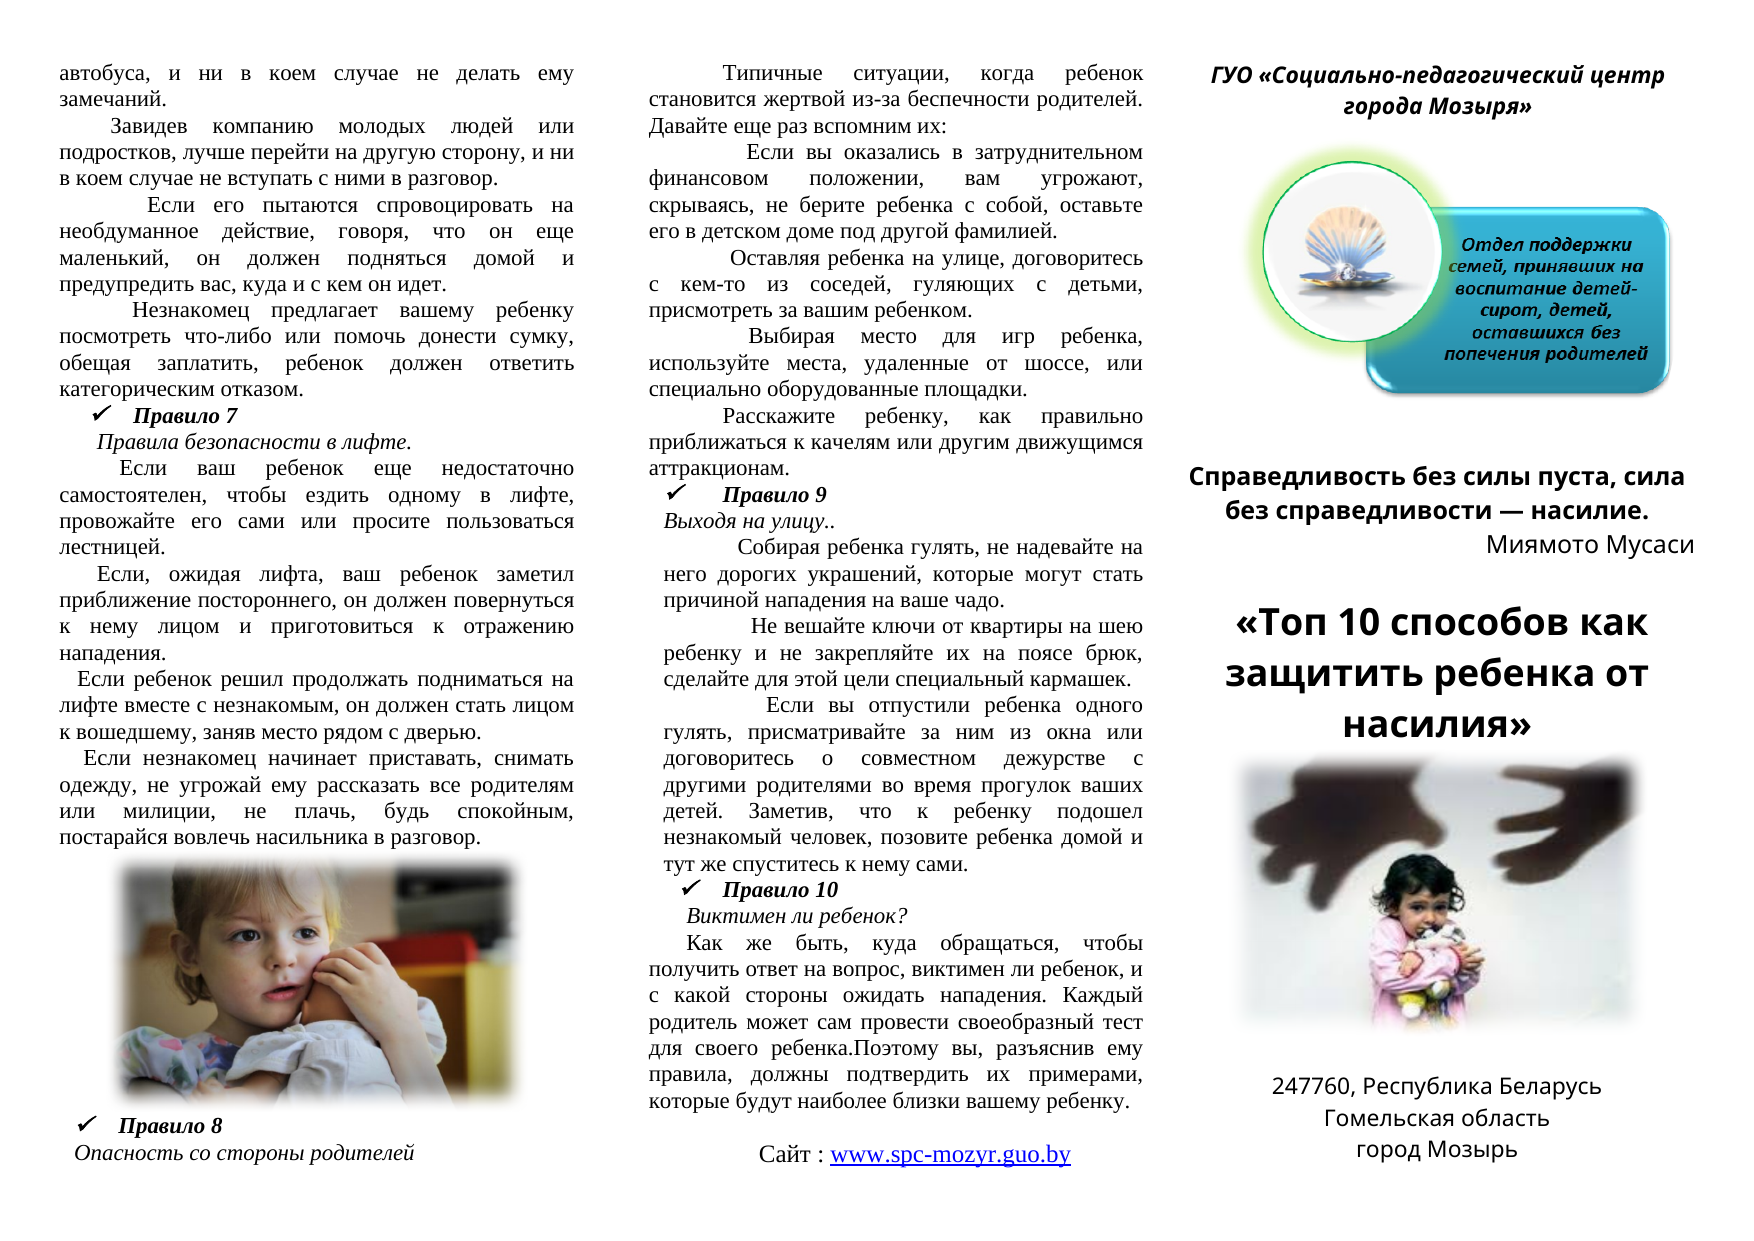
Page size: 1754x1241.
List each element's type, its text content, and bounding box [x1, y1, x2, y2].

text Если ребенок решил продолжать подниматься на лифте вместе с незнакомым, он должен стать лицом к вошедшему, заняв место рядом с дверью. [59, 665, 575, 744]
text Справедливость без силы пуста, сила без справедливости — насилие. [1179, 459, 1695, 527]
text город Мозырь [1179, 1133, 1695, 1164]
text Если незнакомец начинает приставать, снимать одежду, не угрожай ему рассказать все родителям или милиции, не плачь, будь спокойным, постарайся вовлечь насильника в разговор. [59, 744, 575, 850]
text Типичные ситуации, когда ребенок становится жертвой из-за беспечности родителей. Давайте еще раз вспомним их: [648, 59, 1144, 138]
text города Мозыря» [1179, 90, 1697, 122]
text Расскажите ребенку, как правильно приближаться к качелям или другим движущимся аттракционам. [648, 402, 1144, 481]
text Если с вами едет подвыпивший человек, лучше уступить ему место, перейти в другой конец автобуса, и ни в коем случае не делать ему замечаний. [59, 59, 575, 112]
text Миямото Мусаси [1179, 527, 1695, 561]
picture [1231, 132, 1676, 402]
text Если ваш ребенок еще недостаточно самостоятелен, чтобы ездить одному в лифте, провожайте его сами или просите пользоваться лестницей. [59, 454, 575, 560]
list Правило 9 [663, 481, 1144, 507]
list Правило 8 [74, 1112, 575, 1139]
text Виктимен ли ребенок? [686, 902, 1144, 929]
text Собирая ребенка гулять, не надевайте на него дорогих украшений, которые могут стать причиной нападения на ваше чадо. [663, 533, 1144, 612]
text Оставляя ребенка на улице, договоритесь с кем-то из соседей, гуляющих с детьми, присмотреть за вашим ребенком. [648, 243, 1144, 323]
list Правило 7 [89, 402, 575, 428]
text Если, ожидая лифта, ваш ребенок заметил приближение постороннего, он должен повернуться к нему лицом и приготовиться к отражению нападения. [59, 560, 575, 665]
text Если вы отпустили ребенка одного гулять, присматривайте за ним из окна или договоритесь о совместном дежурстве с другими родителями во время прогулок ваших детей. Заметив, что к ребенку подошел незнакомый человек, позовите ребенка домой и тут же спуститесь к нему сами. [663, 692, 1144, 876]
text Выходя на улицу.. [663, 507, 1144, 533]
picture [1255, 778, 1619, 1008]
text Незнакомец предлагает вашему ребенку посмотреть что-либо или помочь донести сумку, обещая заплатить, ребенок должен ответить категорическим отказом. [59, 296, 575, 402]
text Если вы оказались в затруднительном финансовом положении, вам угрожают, скрываясь, не берите ребенка с собой, оставьте его в детском доме под другой фамилией. [648, 138, 1144, 243]
text Выбирая место для игр ребенка, используйте места, удаленные от шоссе, или специально оборудованные площадки. [648, 323, 1144, 402]
text 247760, Республика Беларусь [1179, 1070, 1695, 1101]
text Опасность со стороны родителей [74, 1139, 575, 1165]
text Правила безопасности в лифте. [97, 428, 575, 454]
text Если его пытаются спровоцировать на необдуманное действие, говоря, что он еще маленький, он должен подняться домой и предупредить вас, куда и с кем он идет. [59, 191, 575, 296]
text Сайт : www.spc-mozyr.guo.by [686, 1139, 1144, 1168]
text Как же быть, куда обращаться, чтобы получить ответ на вопрос, виктимен ли ребенок, и с какой стороны ожидать нападения. Каждый родитель может сам провести своеобразный тест для своего ребенка.Поэтому вы, разъяснив ему правила, должны подтвердить их примерами, которые будут наиболее близки вашему ребенку. [648, 929, 1144, 1113]
picture [135, 879, 499, 1084]
text ГУО «Социально-педагогический центр [1179, 59, 1697, 90]
list Правило 10 [678, 876, 1144, 902]
text «Топ 10 способов как защитить ребенка от насилия» [1179, 595, 1695, 748]
text Не вешайте ключи от квартиры на шею ребенку и не закрепляйте их на поясе брюк, сделайте для этой цели специальный кармашек. [663, 612, 1144, 692]
text Гомельская область [1179, 1101, 1695, 1133]
text Завидев компанию молодых людей или подростков, лучше перейти на другую сторону, и ни в коем случае не вступать с ними в разговор. [59, 112, 575, 191]
